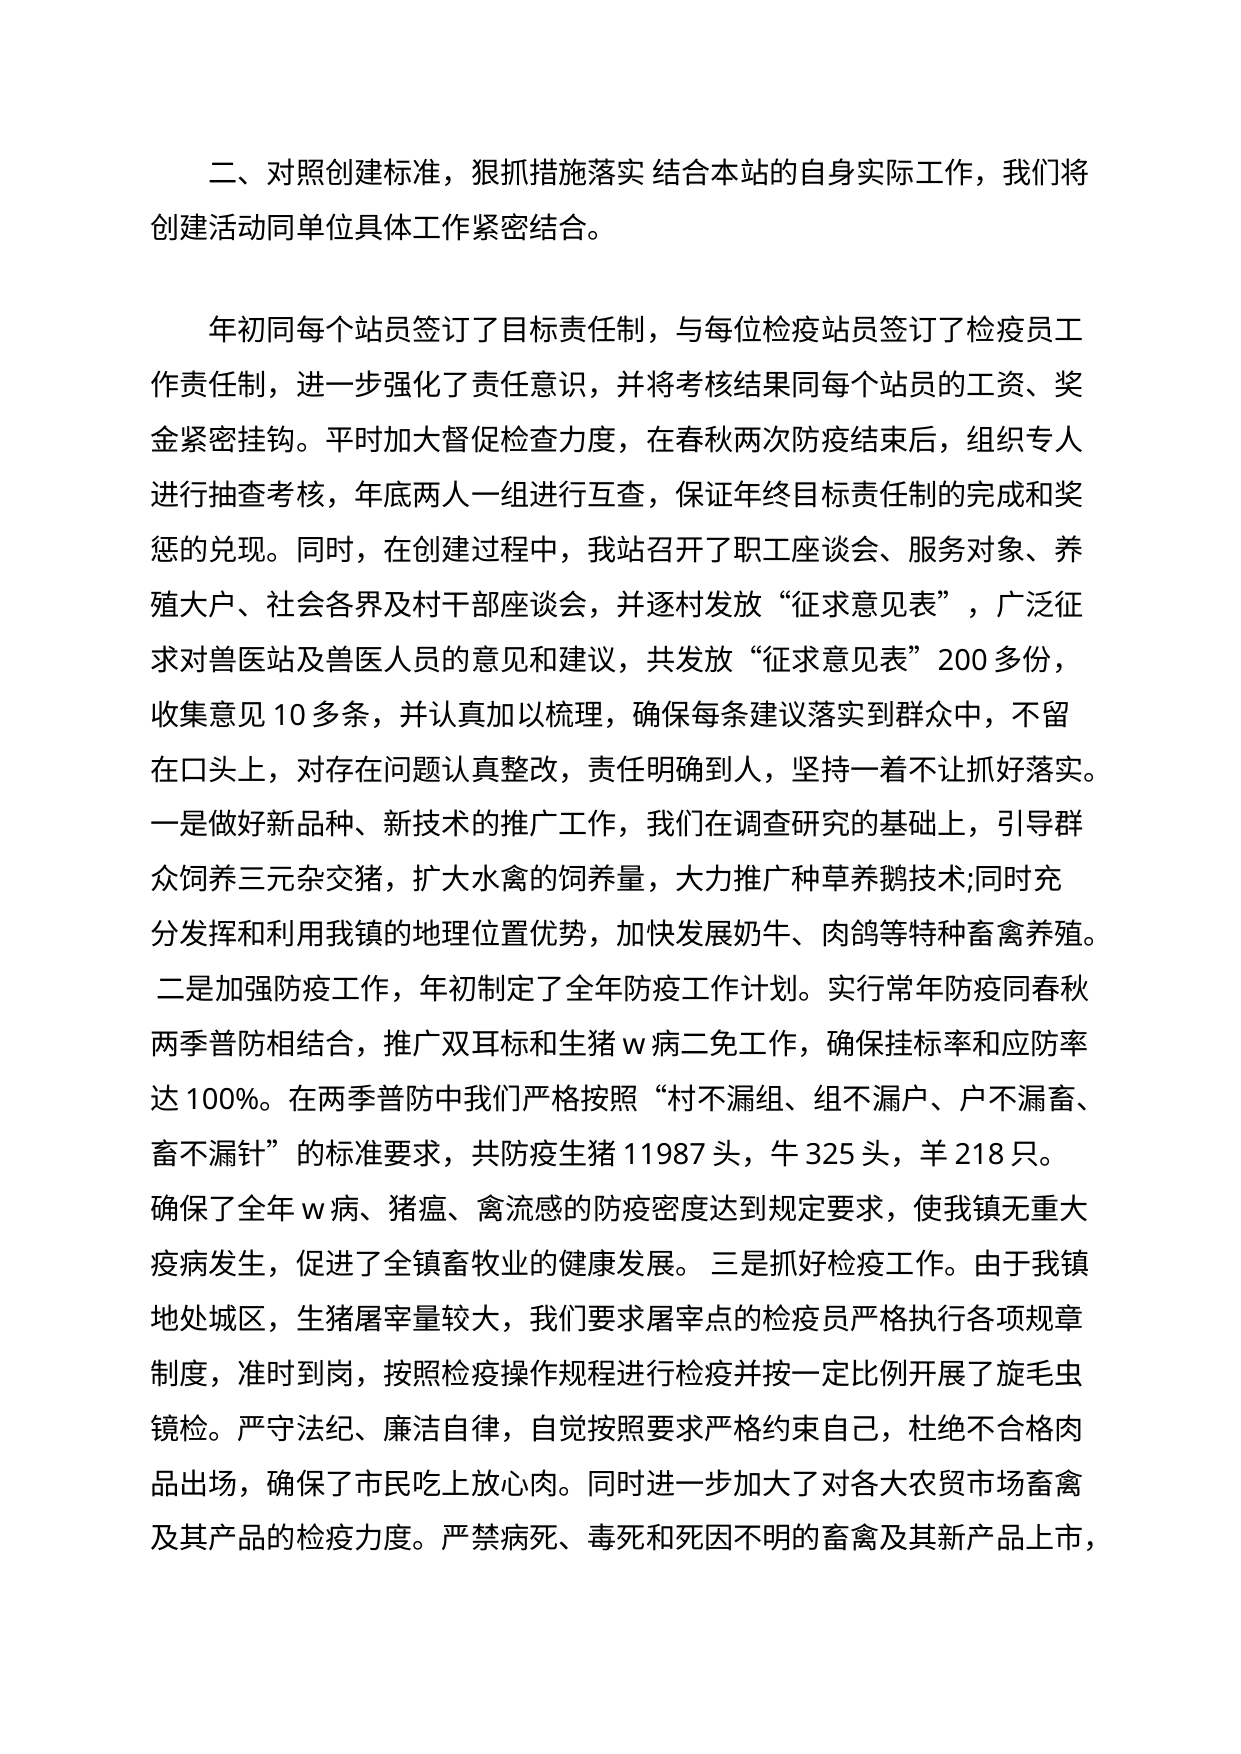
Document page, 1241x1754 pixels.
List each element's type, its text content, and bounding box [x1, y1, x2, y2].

text 二、对照创建标准，狠抓措施落实 结合本站的自身实际工作，我们将创建活动同单位具体工作紧密结合。 [150, 150, 1090, 247]
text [150, 307, 1090, 1557]
